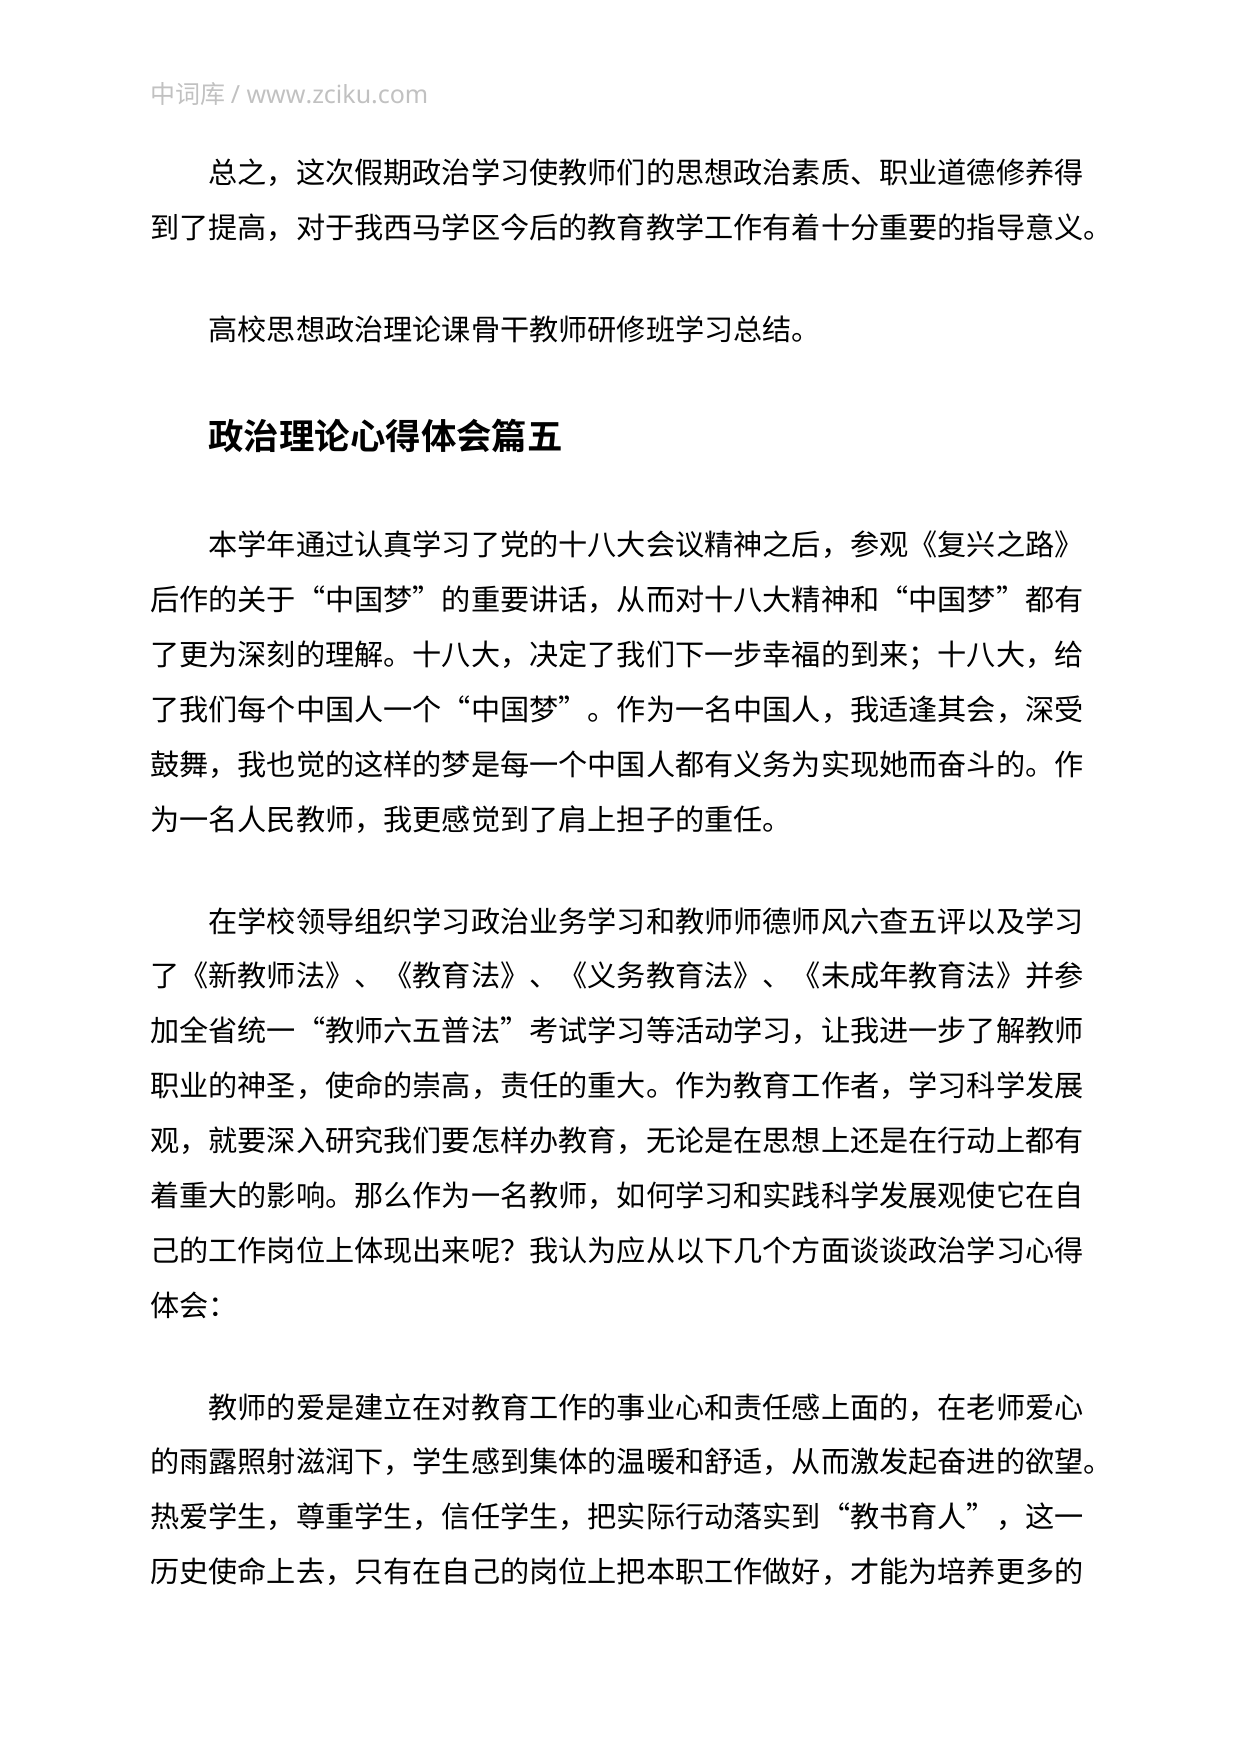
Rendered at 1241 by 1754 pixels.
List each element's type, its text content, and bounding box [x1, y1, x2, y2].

text 总之，这次假期政治学习使教师们的思想政治素质、职业道德修养得到了提高，对于我西马学区今后的教育教学工作有着十分重要的指导意义。 [150, 150, 1090, 247]
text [150, 1384, 1090, 1591]
text 政治理论心得体会篇五 [150, 408, 1090, 460]
text 高校思想政治理论课骨干教师研修班学习总结。 [150, 307, 1090, 349]
text 本学年通过认真学习了党的十八大会议精神之后，参观《复兴之路》后作的关于“中国梦”的重要讲话，从而对十八大精神和“中国梦”都有了更为深刻的理解。十八大，决定了我们下一步幸福的到来；十八大，给了我们每个中国人一个“中国梦”。作为一名中国人，我适逢其会，深受鼓舞，我也觉的这样的梦是每一个中国人都有义务为实现她而奋斗的。作为一名人民教师，我更感觉到了肩上担子的重任。 [150, 522, 1090, 839]
text 在学校领导组织学习政治业务学习和教师师德师风六查五评以及学习了《新教师法》、《教育法》、《义务教育法》、《未成年教育法》并参加全省统一“教师六五普法”考试学习等活动学习，让我进一步了解教师职业的神圣，使命的崇高，责任的重大。作为教育工作者，学习科学发展观，就要深入研究我们要怎样办教育，无论是在思想上还是在行动上都有着重大的影响。那么作为一名教师，如何学习和实践科学发展观使它在自己的工作岗位上体现出来呢？我认为应从以下几个方面谈谈政治学习心得体会： [150, 898, 1090, 1325]
